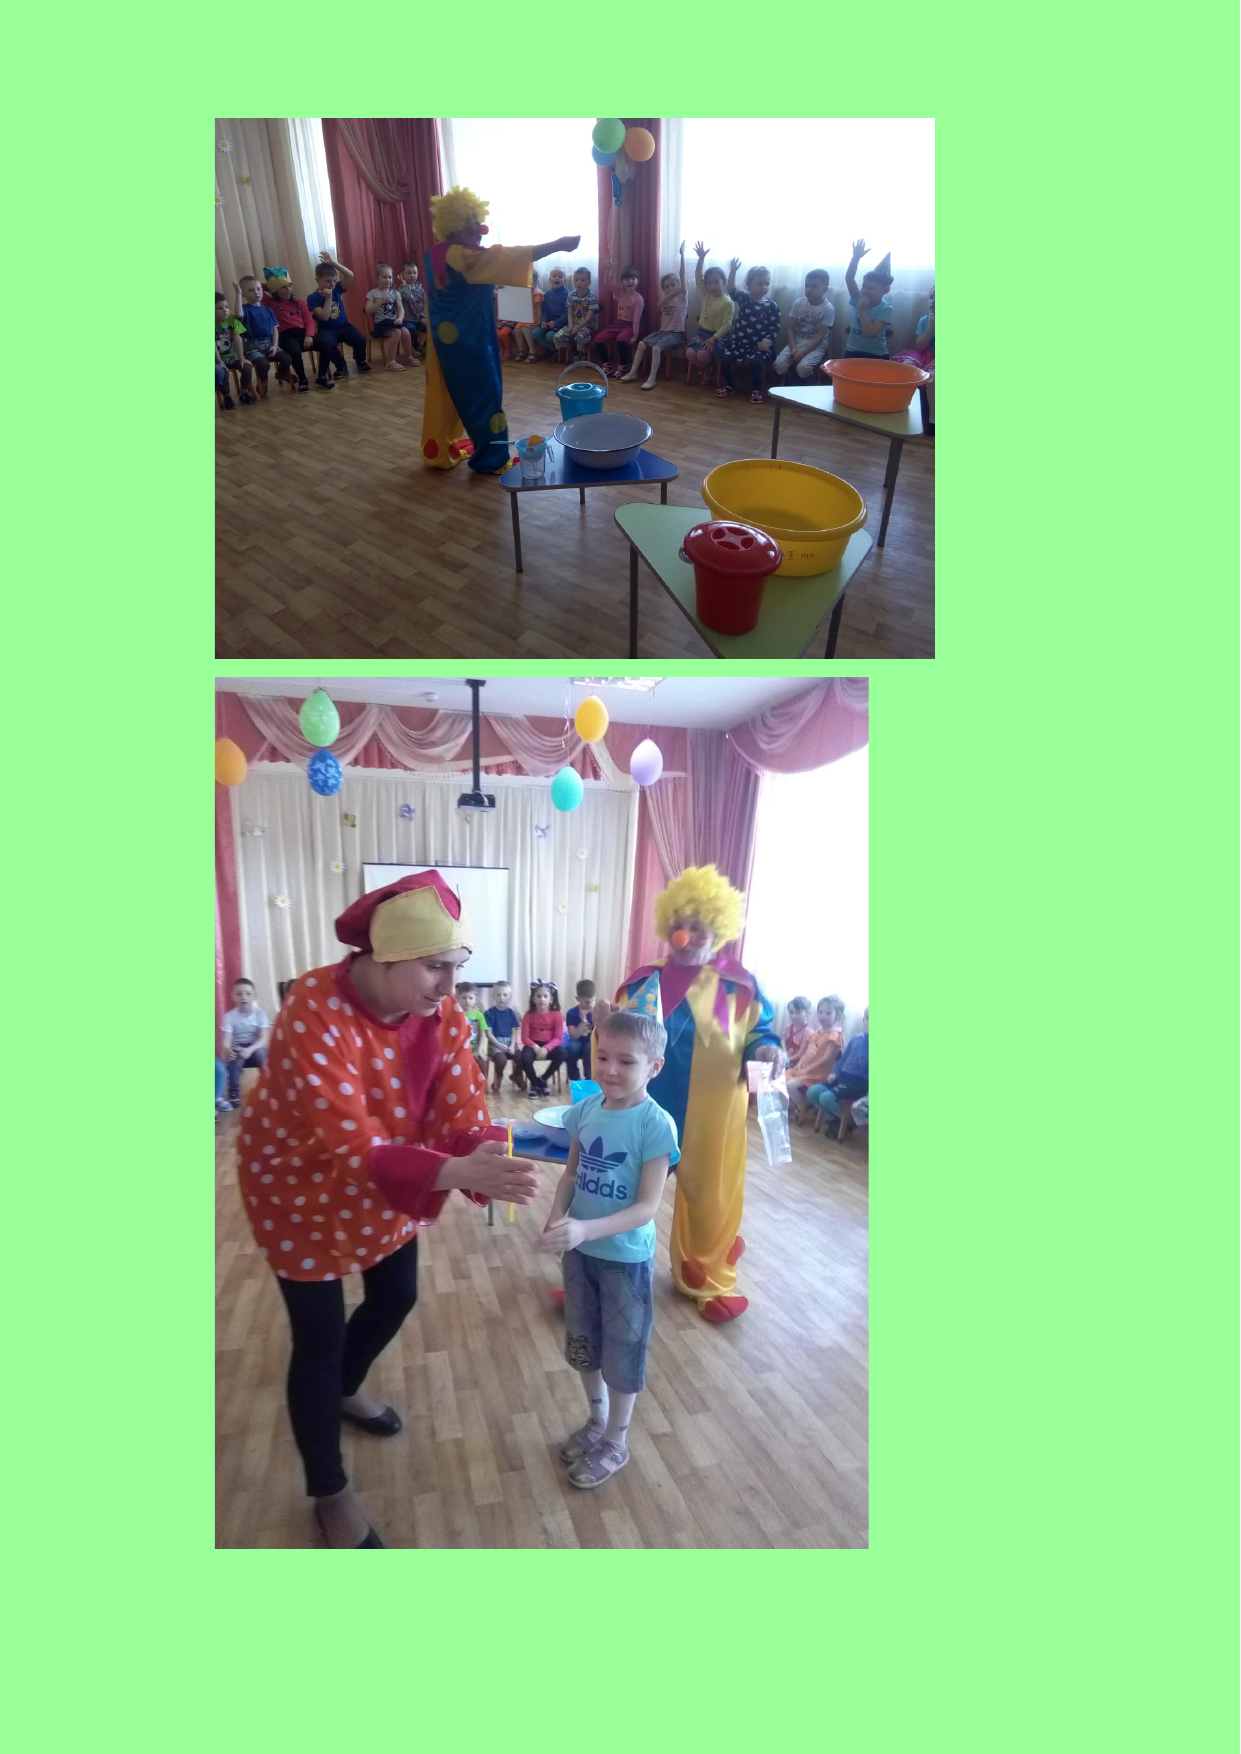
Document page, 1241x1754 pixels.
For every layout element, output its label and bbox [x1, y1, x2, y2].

picture [214, 677, 869, 1549]
picture [214, 118, 935, 659]
